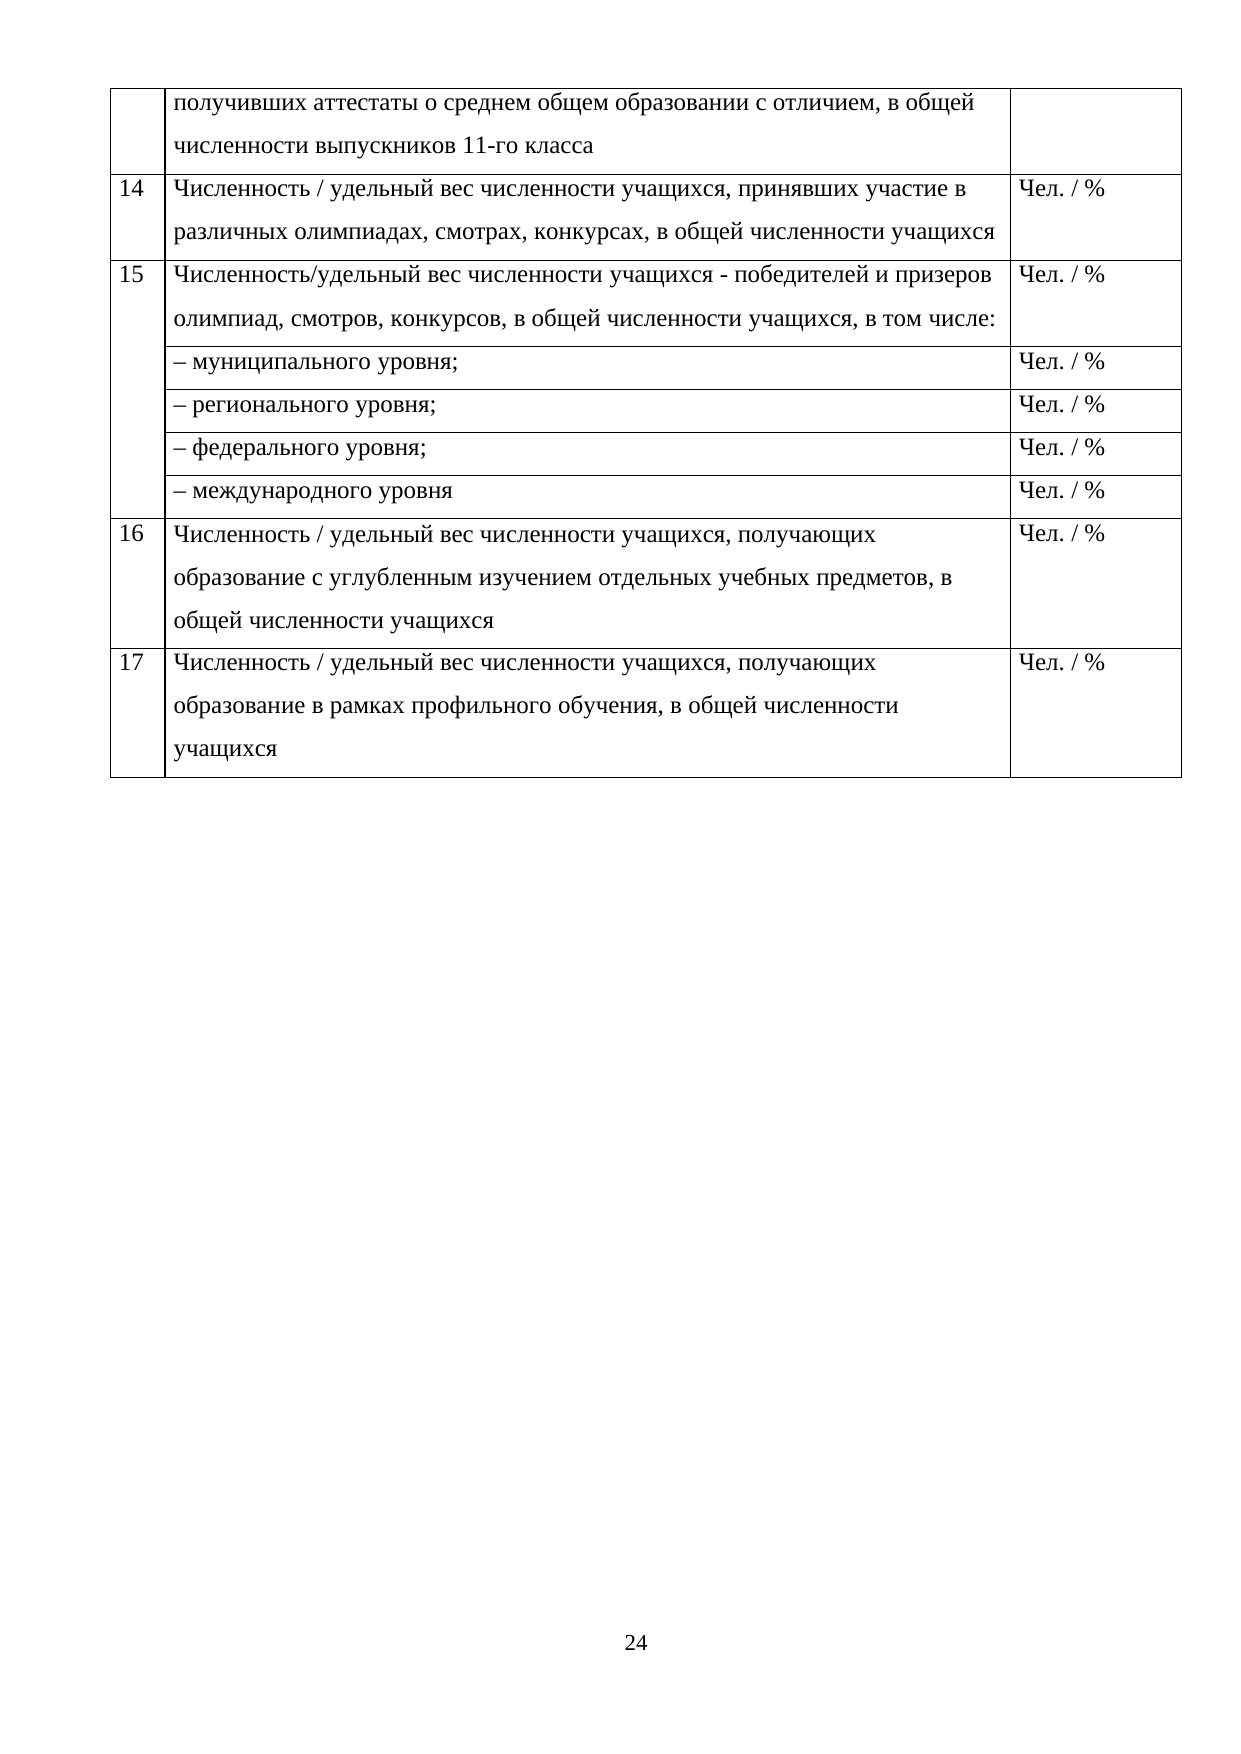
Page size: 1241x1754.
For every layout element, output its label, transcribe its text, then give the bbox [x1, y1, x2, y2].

table_cell 17 [111, 649, 164, 777]
table_cell Чел. / % [1011, 476, 1181, 518]
table_cell Чел. / % [1011, 261, 1181, 346]
table_cell Чел. / % [1011, 433, 1181, 475]
table_cell Чел. / % [1011, 175, 1181, 260]
table_cell – муниципального уровня; [166, 347, 1010, 389]
table_cell Чел. / % [1011, 519, 1181, 648]
table_cell – регионального уровня; [166, 390, 1010, 432]
table_header [111, 89, 164, 174]
table_cell 16 [111, 519, 164, 648]
table_cell 15 [111, 261, 164, 518]
table_cell Чел. / % [1011, 649, 1181, 777]
table_cell Численность / удельный вес численности учащихся, получающих образование с углубленным изучением отдельных учебных предметов, в общей численности учащихся [166, 519, 1010, 648]
table_cell – федерального уровня; [166, 433, 1010, 475]
table_cell 14 [111, 175, 164, 260]
table_cell Численность / удельный вес численности учащихся, принявших участие в различных олимпиадах, смотрах, конкурсах, в общей численности учащихся [166, 175, 1010, 260]
table_header получивших аттестаты о среднем общем образовании с отличием, в общей численности выпускников 11-го класса [166, 89, 1010, 174]
table_cell Чел. / % [1011, 347, 1181, 389]
table_cell Численность / удельный вес численности учащихся, получающих образование в рамках профильного обучения, в общей численности учащихся [166, 649, 1010, 777]
table_cell – международного уровня [166, 476, 1010, 518]
table_cell Численность/удельный вес численности учащихся - победителей и призеров олимпиад, смотров, конкурсов, в общей численности учащихся, в том числе: [166, 261, 1010, 346]
table_header [1011, 89, 1181, 174]
table_cell Чел. / % [1011, 390, 1181, 432]
